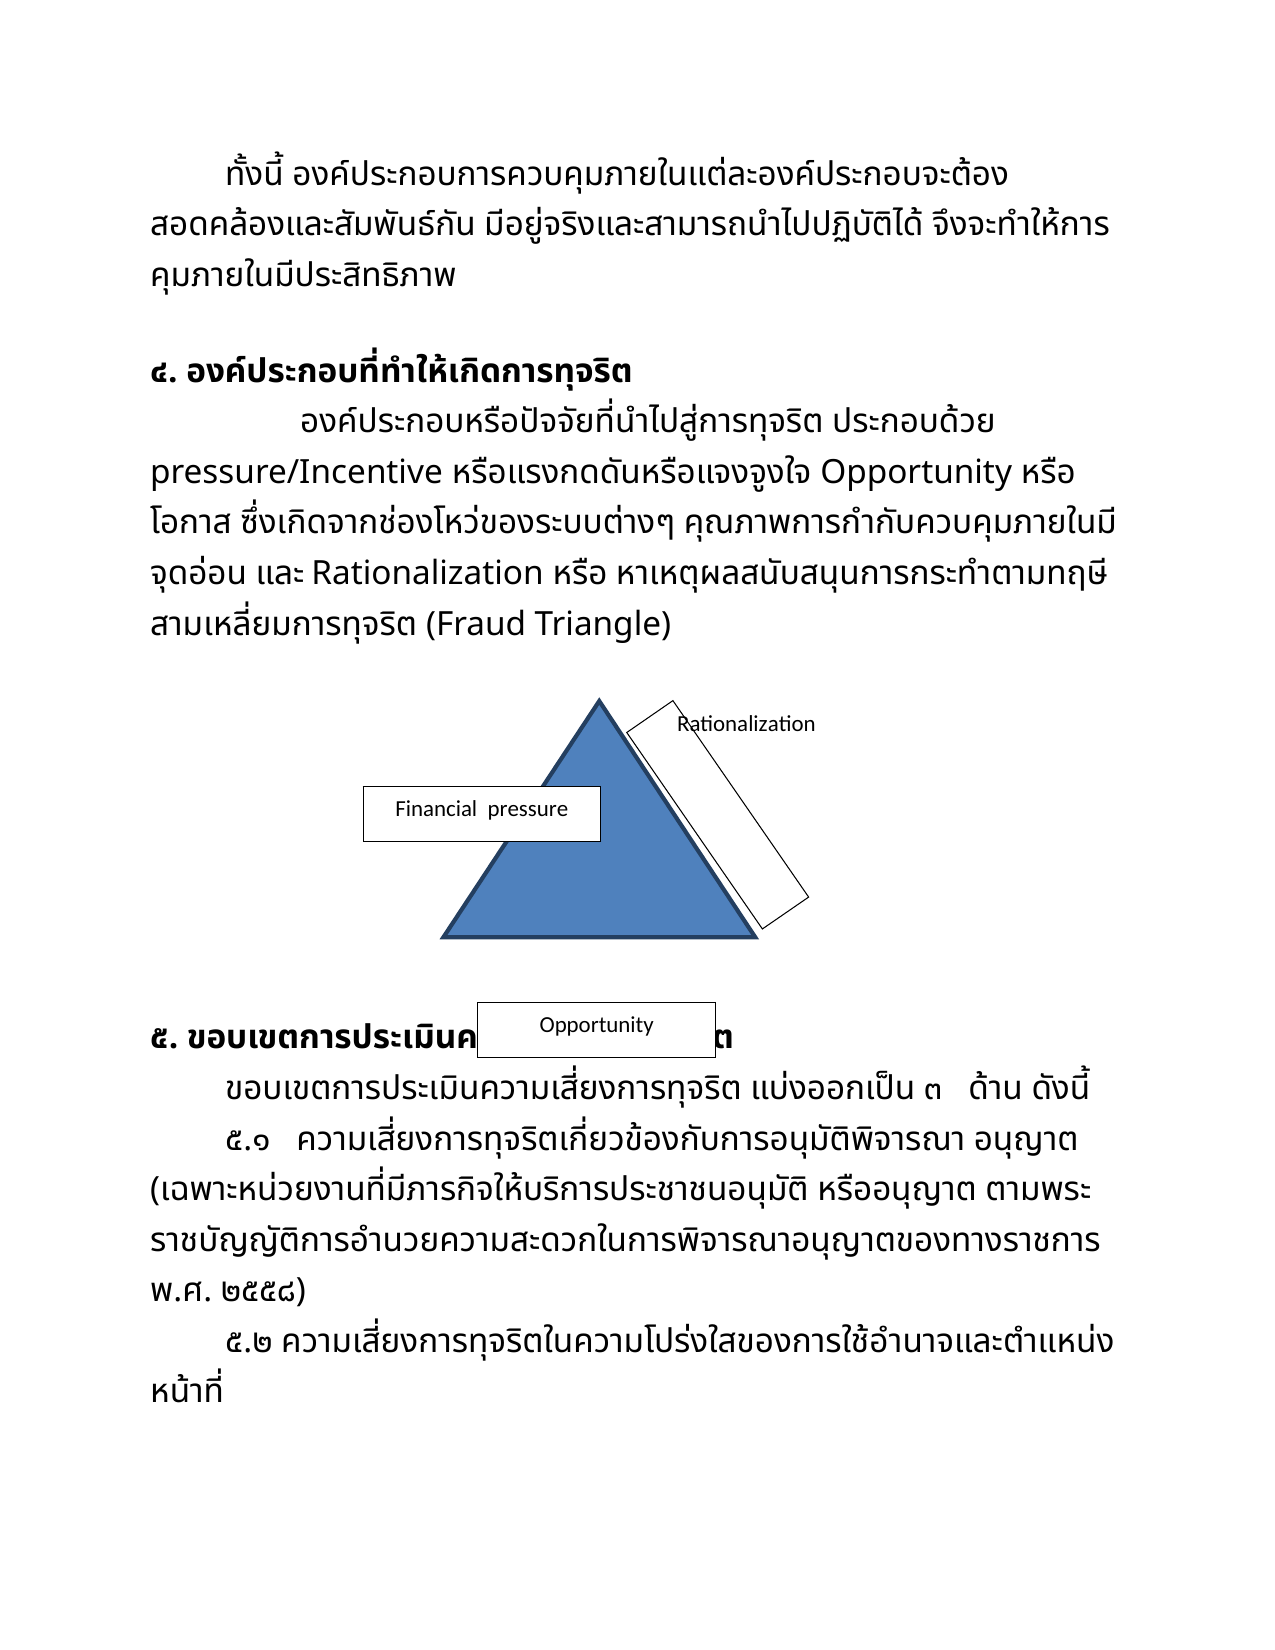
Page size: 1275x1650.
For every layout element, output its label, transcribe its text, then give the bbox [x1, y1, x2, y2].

text ๕.๒ ความเสี่ยงการทุจริตในความโปร่งใสของการใช้อำนาจและตำแหน่งหน้าที่ [150, 1317, 1125, 1418]
text ทั้งนี้ องค์ประกอบการควบคุมภายในแต่ละองค์ประกอบจะต้องสอดคล้องและสัมพันธ์กัน มีอยู่จริงและสามารถนำไปปฏิบัติได้ จึงจะทำให้การคุมภายในมีประสิทธิภาพ [150, 150, 1125, 301]
text ๔. องค์ประกอบที่ทำให้เกิดการทุจริต [150, 347, 1125, 397]
text ๕.๑ ความเสี่ยงการทุจริตเกี่ยวข้องกับการอนุมัติพิจารณา อนุญาต (เฉพาะหน่วยงานที่มีภารกิจให้บริการประชาชนอนุมัติ หรืออนุญาต ตามพระราชบัญญัติการอำนวยความสะดวกในการพิจารณาอนุญาตของทางราชการ พ.ศ. ๒๕๕๘) [150, 1114, 1125, 1317]
text องค์ประกอบหรือปัจจัยที่นำไปสู่การทุจริต ประกอบด้วย pressure/Incentive หรือแรงกดดันหรือแจงจูงใจ Opportunity หรือโอกาส ซึ่งเกิดจากช่องโหว่ของระบบต่างๆ คุณภาพการกำกับควบคุมภายในมีจุดอ่อน และRationalization หรือ หาเหตุผลสนับสนุนการกระทำตามทฤษีสามเหลี่ยมการทุจริต (Fraud Triangle) [150, 397, 1125, 650]
text ขอบเขตการประเมินความเสี่ยงการทุจริต แบ่งออกเป็น ๓ ด้าน ดังนี้ [150, 1064, 1125, 1114]
text ๕. ขอบเขตการประเมินความเสี่ยงการทุจริต [150, 1013, 1125, 1064]
